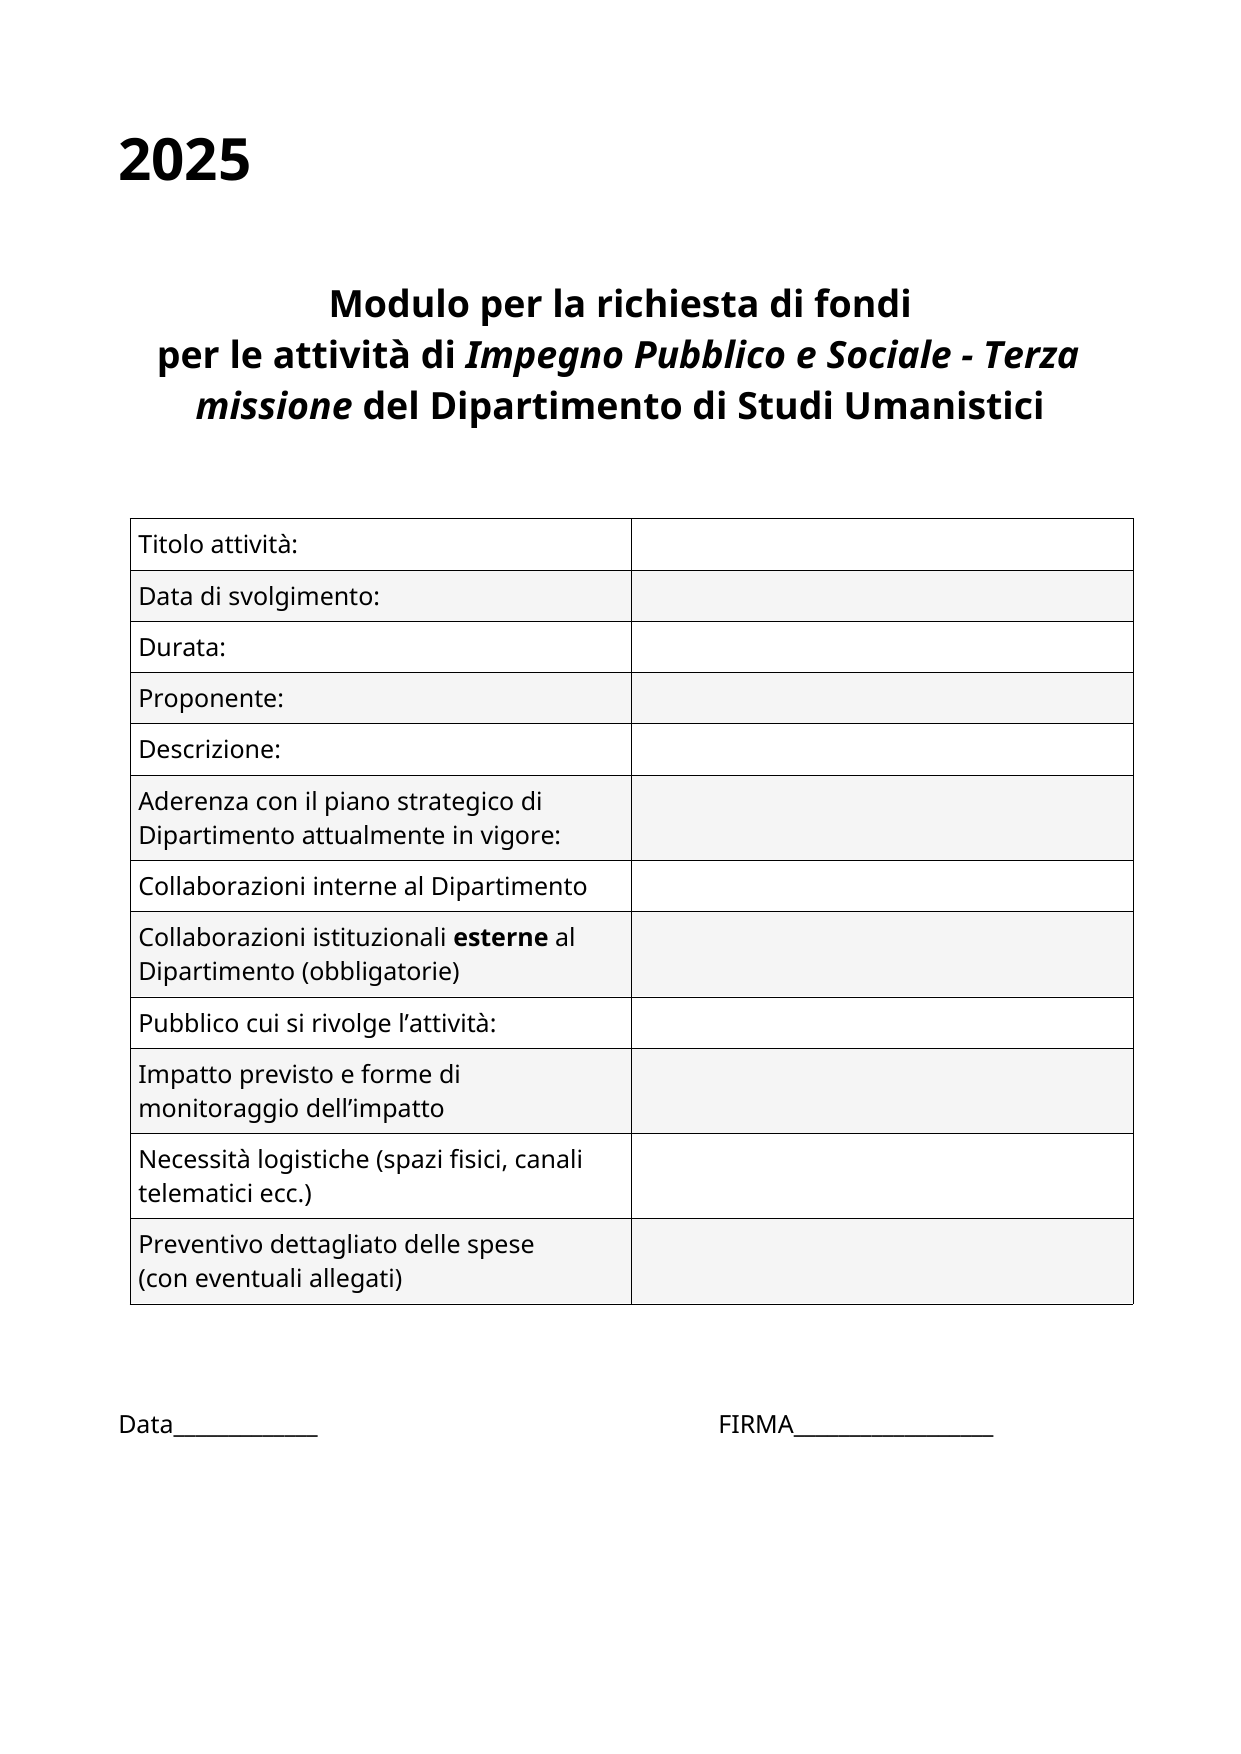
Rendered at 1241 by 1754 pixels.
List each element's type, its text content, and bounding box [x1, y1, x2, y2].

text Data_____________ FIRMA__________________ [118, 1406, 1122, 1440]
table_cell Aderenza con il piano strategico di Dipartimento attualmente in vigore: [131, 776, 631, 860]
table_cell Collaborazioni istituzionali esterne al Dipartimento (obbligatorie) [131, 912, 631, 996]
table_cell Proponente: [131, 673, 631, 723]
table_cell [632, 998, 1133, 1048]
table_cell Durata: [131, 622, 631, 672]
table_cell [632, 1049, 1133, 1133]
table_header Titolo attività: [131, 519, 631, 569]
table_cell [632, 571, 1133, 621]
text Modulo per la richiesta di fondi [118, 277, 1122, 328]
table_cell [632, 622, 1133, 672]
table_cell [632, 776, 1133, 860]
table_cell [632, 912, 1133, 996]
table_cell [632, 673, 1133, 723]
table_cell Necessità logistiche (spazi fisici, canali telematici ecc.) [131, 1134, 631, 1218]
table_cell [632, 724, 1133, 774]
table_cell Impatto previsto e forme di monitoraggio dell’impatto [131, 1049, 631, 1133]
table_cell [632, 1219, 1133, 1303]
text per le attività di Impegno Pubblico e Sociale - Terza missione del Dipartimento di Studi Umanistici [118, 328, 1122, 430]
table_header [632, 519, 1133, 569]
text 2025 [118, 118, 1122, 198]
table_cell [632, 1134, 1133, 1218]
table_cell Data di svolgimento: [131, 571, 631, 621]
table_cell [632, 861, 1133, 911]
table_cell Preventivo dettagliato delle spese (con eventuali allegati) [131, 1219, 631, 1303]
table_cell Collaborazioni interne al Dipartimento [131, 861, 631, 911]
table_cell Descrizione: [131, 724, 631, 774]
table_cell Pubblico cui si rivolge l’attività: [131, 998, 631, 1048]
